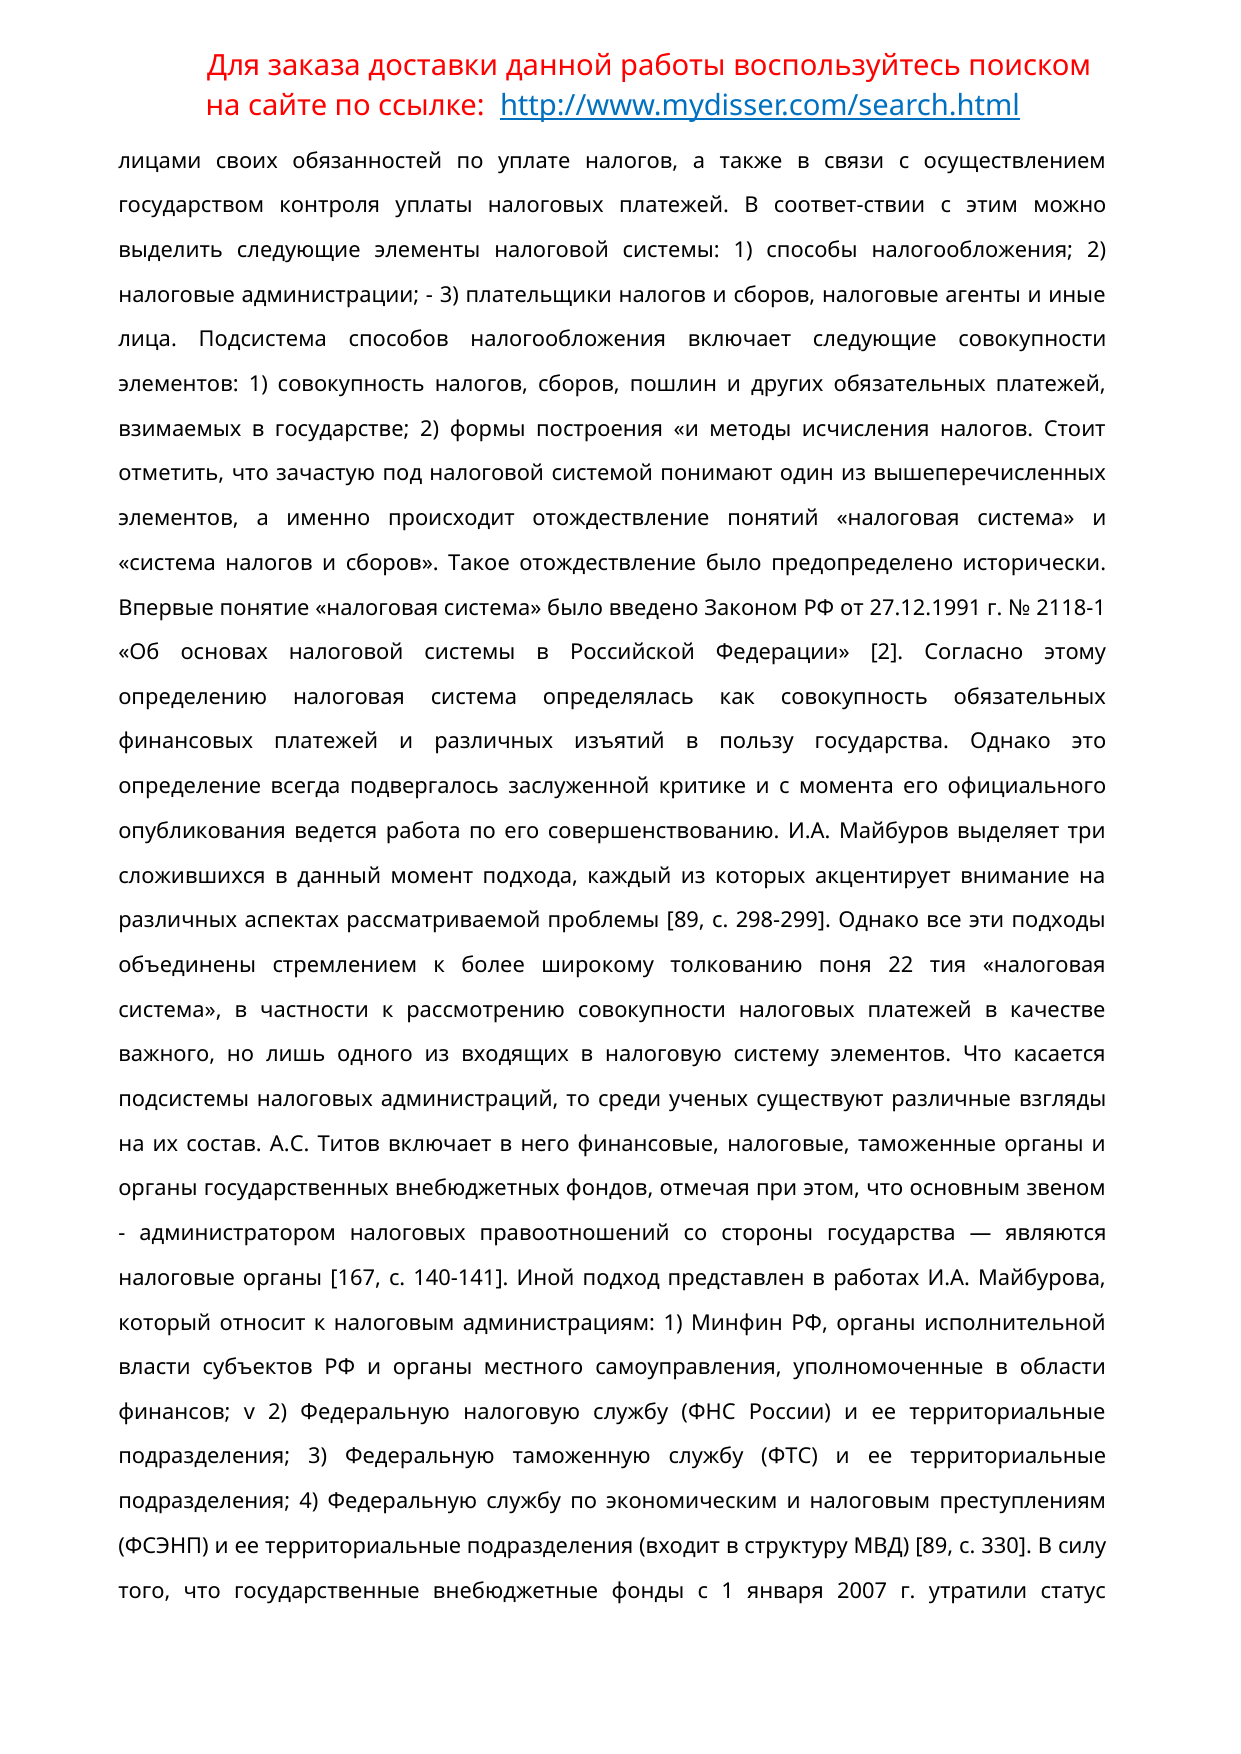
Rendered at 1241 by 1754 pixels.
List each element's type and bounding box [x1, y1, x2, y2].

text [118, 144, 1107, 1604]
